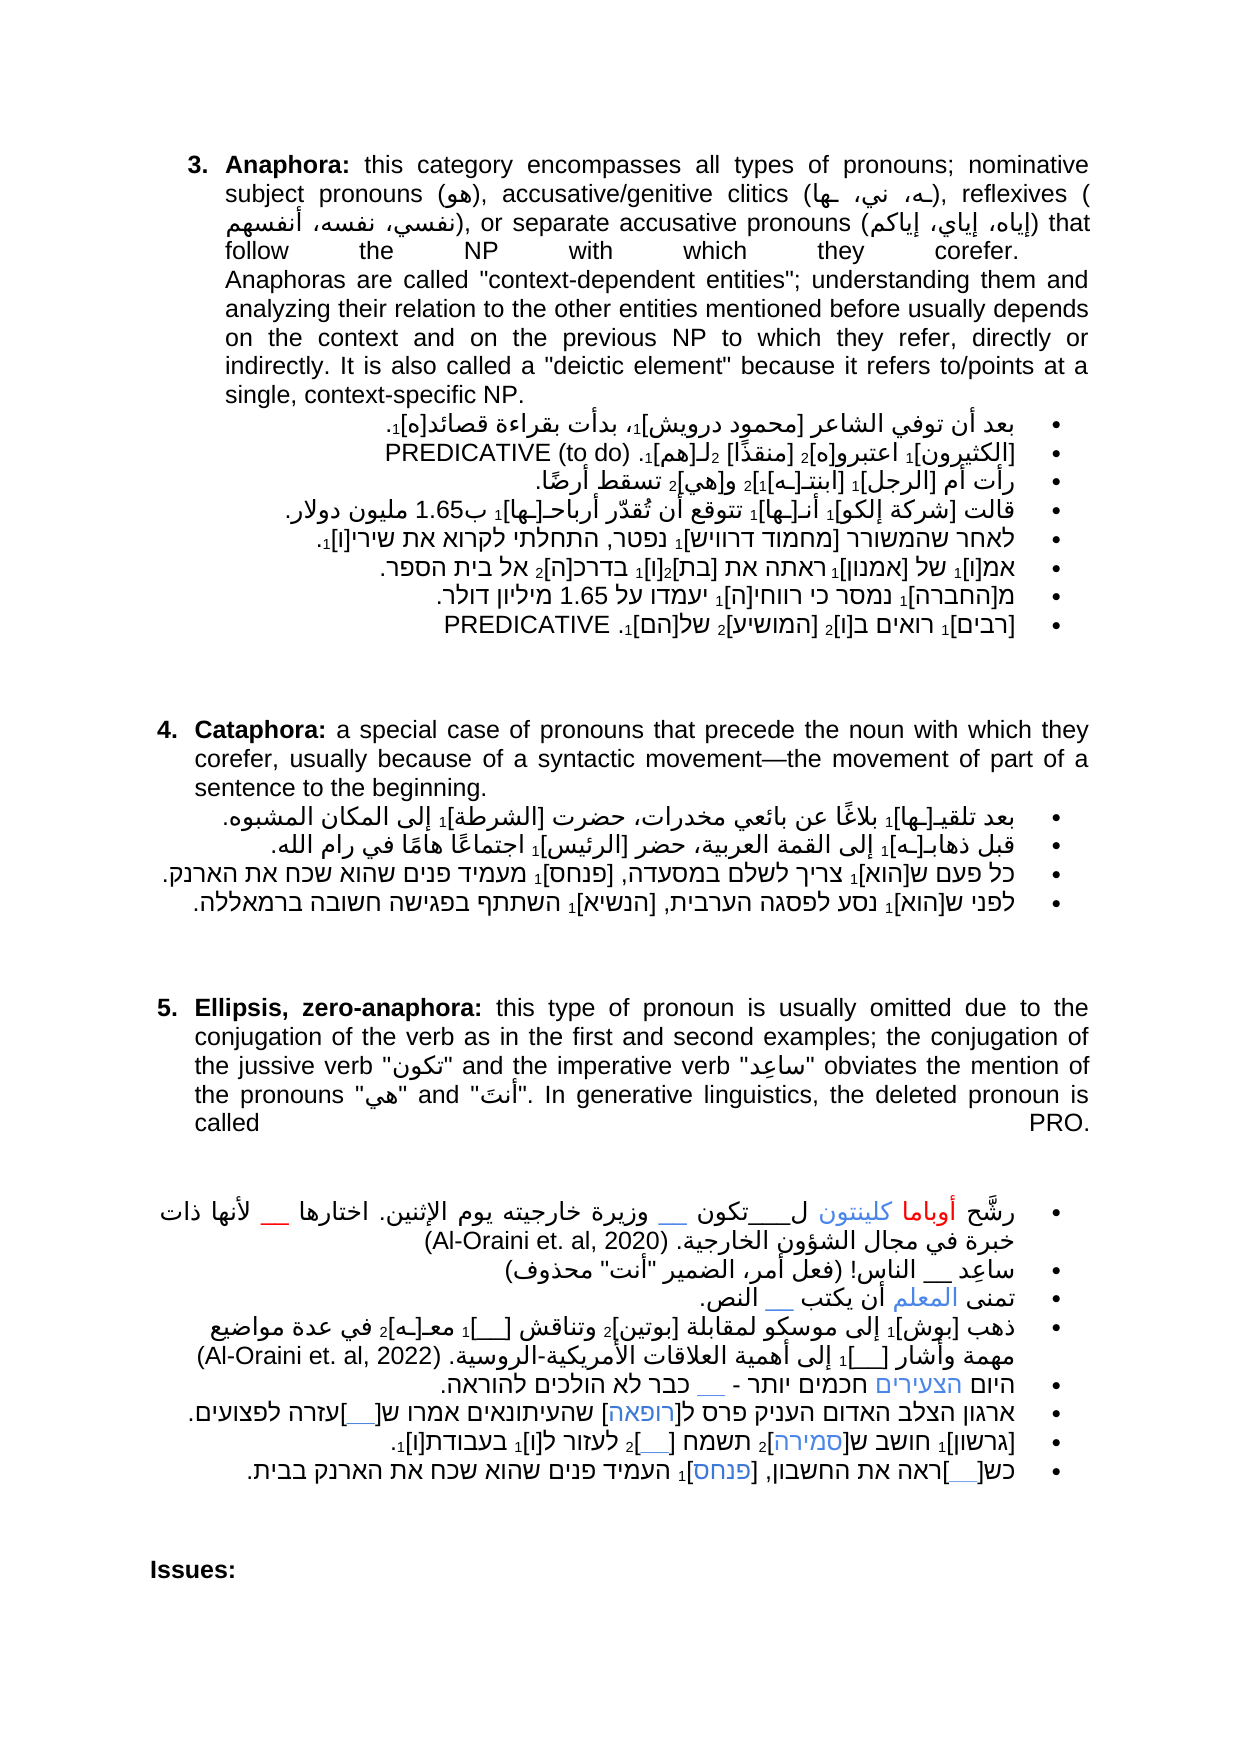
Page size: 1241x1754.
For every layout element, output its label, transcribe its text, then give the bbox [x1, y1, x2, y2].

list رشَّح أوباما كلينتون ل___تكون __ وزيرة خارجيته يوم الإثنين. اختارها __ لأنها ذات خبرة في مجال الشؤون الخارجية. (Al-Oraini et. al, 2020) [159, 1197, 1053, 1254]
text Issues: [150, 1555, 1090, 1584]
list بعد أن توفي الشاعر [محمود درويش]1، بدأت بقراءة قصائد[ه]1. [119, 409, 1053, 437]
list [גרשון]1 חושב ש[סמירה]2 תשמח [__]2 לעזור ל[ו]1 בעבודת[ו]1. [159, 1427, 1053, 1456]
list כש[__]ראה את החשבון, [פנחס]1 העמיד פנים שהוא שכח את הארנק בבית. [159, 1456, 1053, 1484]
list Anaphora: this category encompasses all types of pronouns; nominative subject pronouns (هو), accusative/genitive clitics (ـه، ني، ـها), reflexives (نفسي، نفسه، أنفسهم), or separate accusative pronouns (إياه، إياي، إياكم) that follow the NP with which they corefer. Anaphoras are called "context-dependent entities"; understanding them and analyzing their relation to the other entities mentioned before usually depends on the context and on the previous NP to which they refer, directly or indirectly. It is also called a "deictic element" because it refers to/points at a single, context-specific NP. [187, 150, 1090, 409]
list Ellipsis, zero-anaphora: this type of pronoun is usually omitted due to the conjugation of the verb as in the first and second examples; the conjugation of the jussive verb "تكون" and the imperative verb "ساعِد" obviates the mention of the pronouns "هي" and "أنتَ". In generative linguistics, the deleted pronoun is called PRO. [157, 993, 1090, 1197]
list ذهب [بوش]1 إلى موسكو لمقابلة [بوتين]2 وتناقش [__]1 معـ[ـه]2 في عدة مواضيع مهمة وأشار [__]1 إلى أهمية العلاقات الأمريكية-الروسية. (Al-Oraini et. al, 2022) [159, 1312, 1053, 1369]
list ארגון הצלב האדום העניק פרס ל[רופאה] שהעיתונאים אמרו ש[__]עזרה לפצועים. [159, 1398, 1053, 1427]
list رأت أم [الرجل]1 [ابنتـ[ـه]1]2 و[هي]2 تسقط أرضًا. [119, 466, 1053, 495]
list قبل ذهابـ[ـه]1 إلى القمة العربية، حضر [الرئيس]1 اجتماعًا هامًا في رام الله. [119, 830, 1053, 859]
list قالت [شركة إلكو]1 أنـ[ـها]1 تتوقع أن تُقدّر أرباحـ[ـها]1 ب1.65 مليون دولار. [119, 495, 1053, 524]
list היום הצעירים חכמים יותר - __ כבר לא הולכים להוראה. [159, 1369, 1053, 1398]
list לאחר שהמשורר [מחמוד דרוויש]1 נפטר, התחלתי לקרוא את שירי[ו]1. [119, 524, 1053, 552]
list [רבים]1 רואים ב[ו]2 [המושיע]2 של[הם]1. PREDICATIVE [119, 610, 1053, 639]
list אמ[ו]1 של [אמנון]1 ראתה את [בת]2[ו]1 בדרכ[ה]2 אל בית הספר. [119, 552, 1053, 581]
list כל פעם ש[הוא]1 צריך לשלם במסעדה, [פנחס]1 מעמיד פנים שהוא שכח את הארנק. [119, 859, 1053, 888]
list [الكثيرون]1 اعتبرو[ه]2 [منقذًا] 2لـ[هم]1. PREDICATIVE (to do) [119, 437, 1053, 466]
list تمنى المعلم أن يكتب __ النص. [119, 1283, 1053, 1312]
list ساعِد __ الناس! (فعل أمر، الضمير "أنت" محذوف) [119, 1254, 1053, 1283]
list מ[החברה]1 נמסר כי רווחי[ה]1 יעמדו על 1.65 מיליון דולר. [119, 581, 1053, 610]
list לפני ש[הוא]1 נסע לפסגה הערבית, [הנשיא]1 השתתף בפגישה חשובה ברמאללה. [119, 888, 1053, 917]
list Cataphora: a special case of pronouns that precede the noun with which they corefer, usually because of a syntactic movement—the movement of part of a sentence to the beginning. [157, 715, 1090, 802]
list بعد تلقيـ[ـها]1 بلاغًا عن بائعي مخدرات، حضرت [الشرطة]1 إلى المكان المشبوه. [119, 802, 1053, 830]
